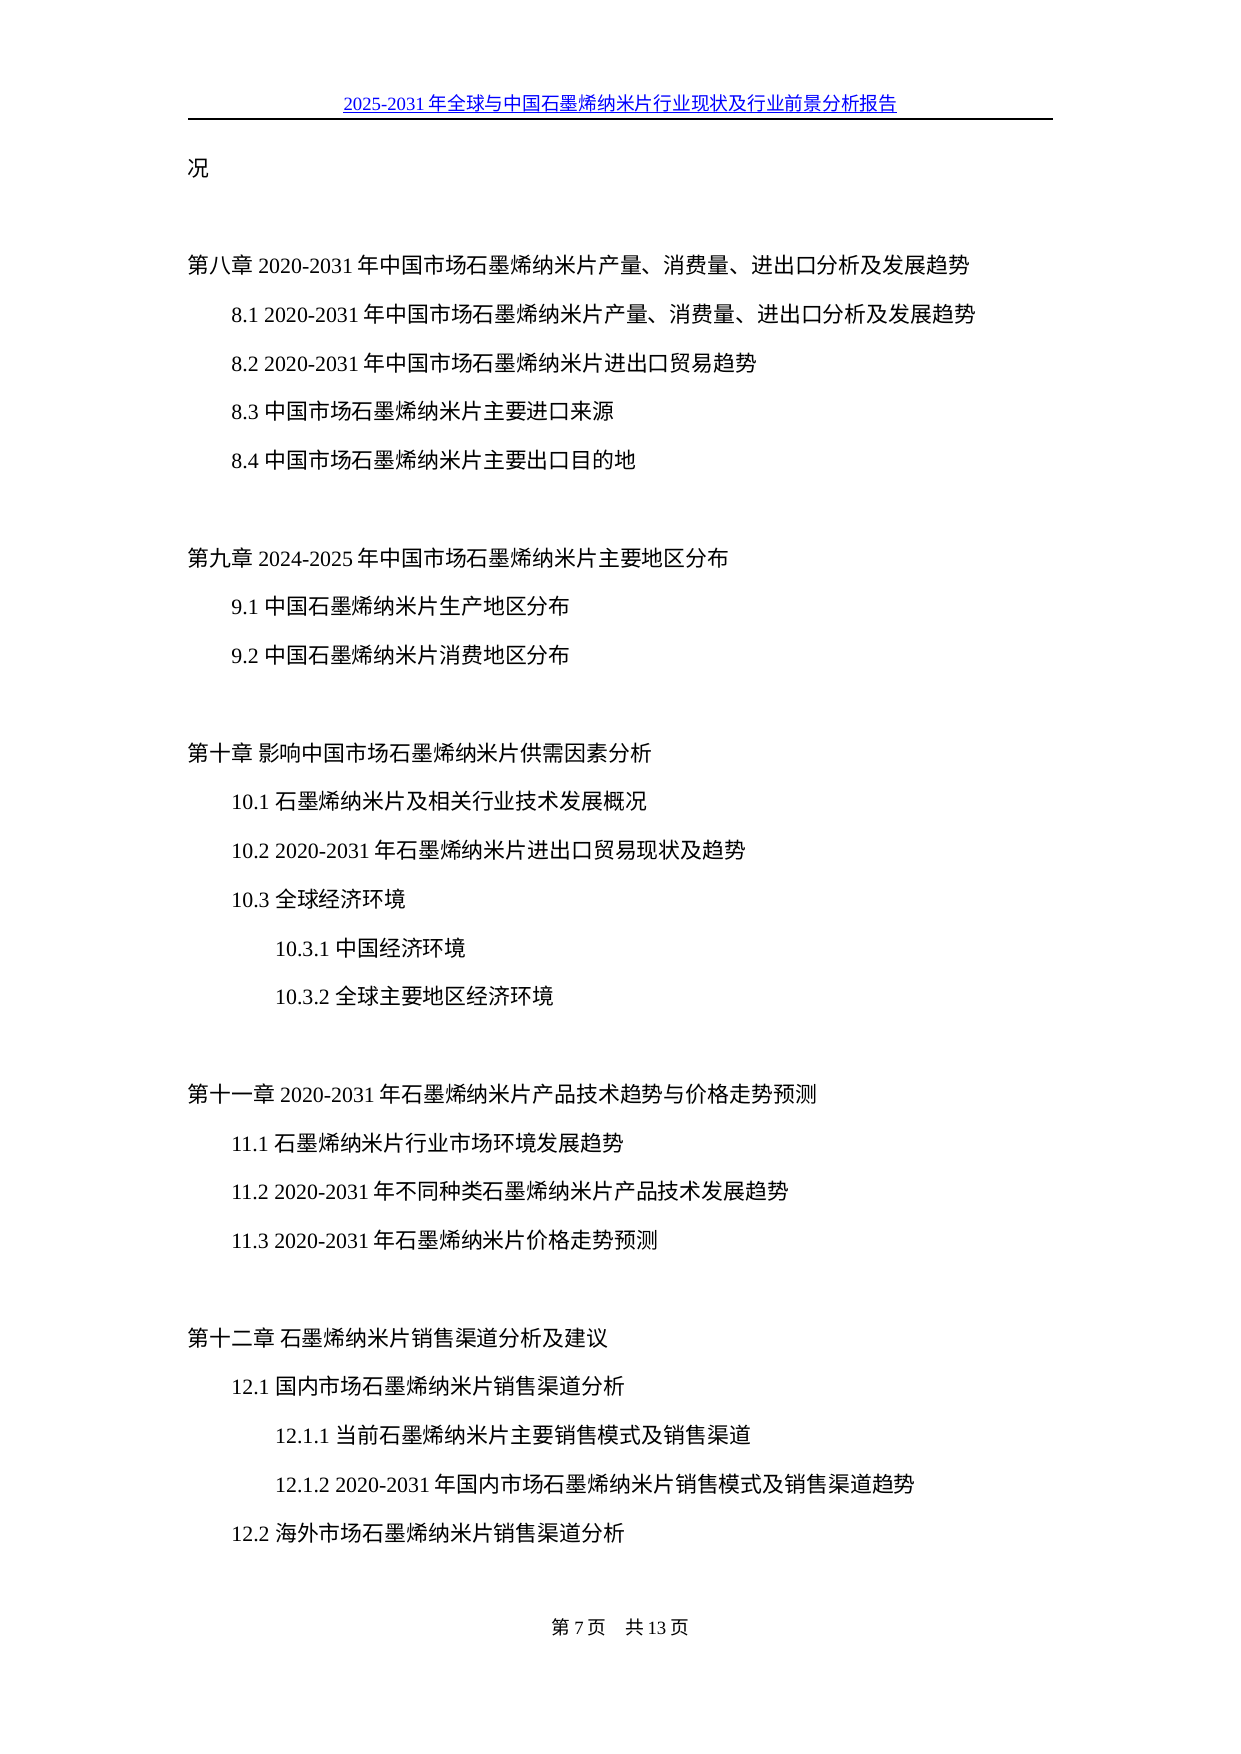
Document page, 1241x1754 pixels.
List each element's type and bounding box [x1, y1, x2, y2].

text [187, 150, 1053, 1548]
